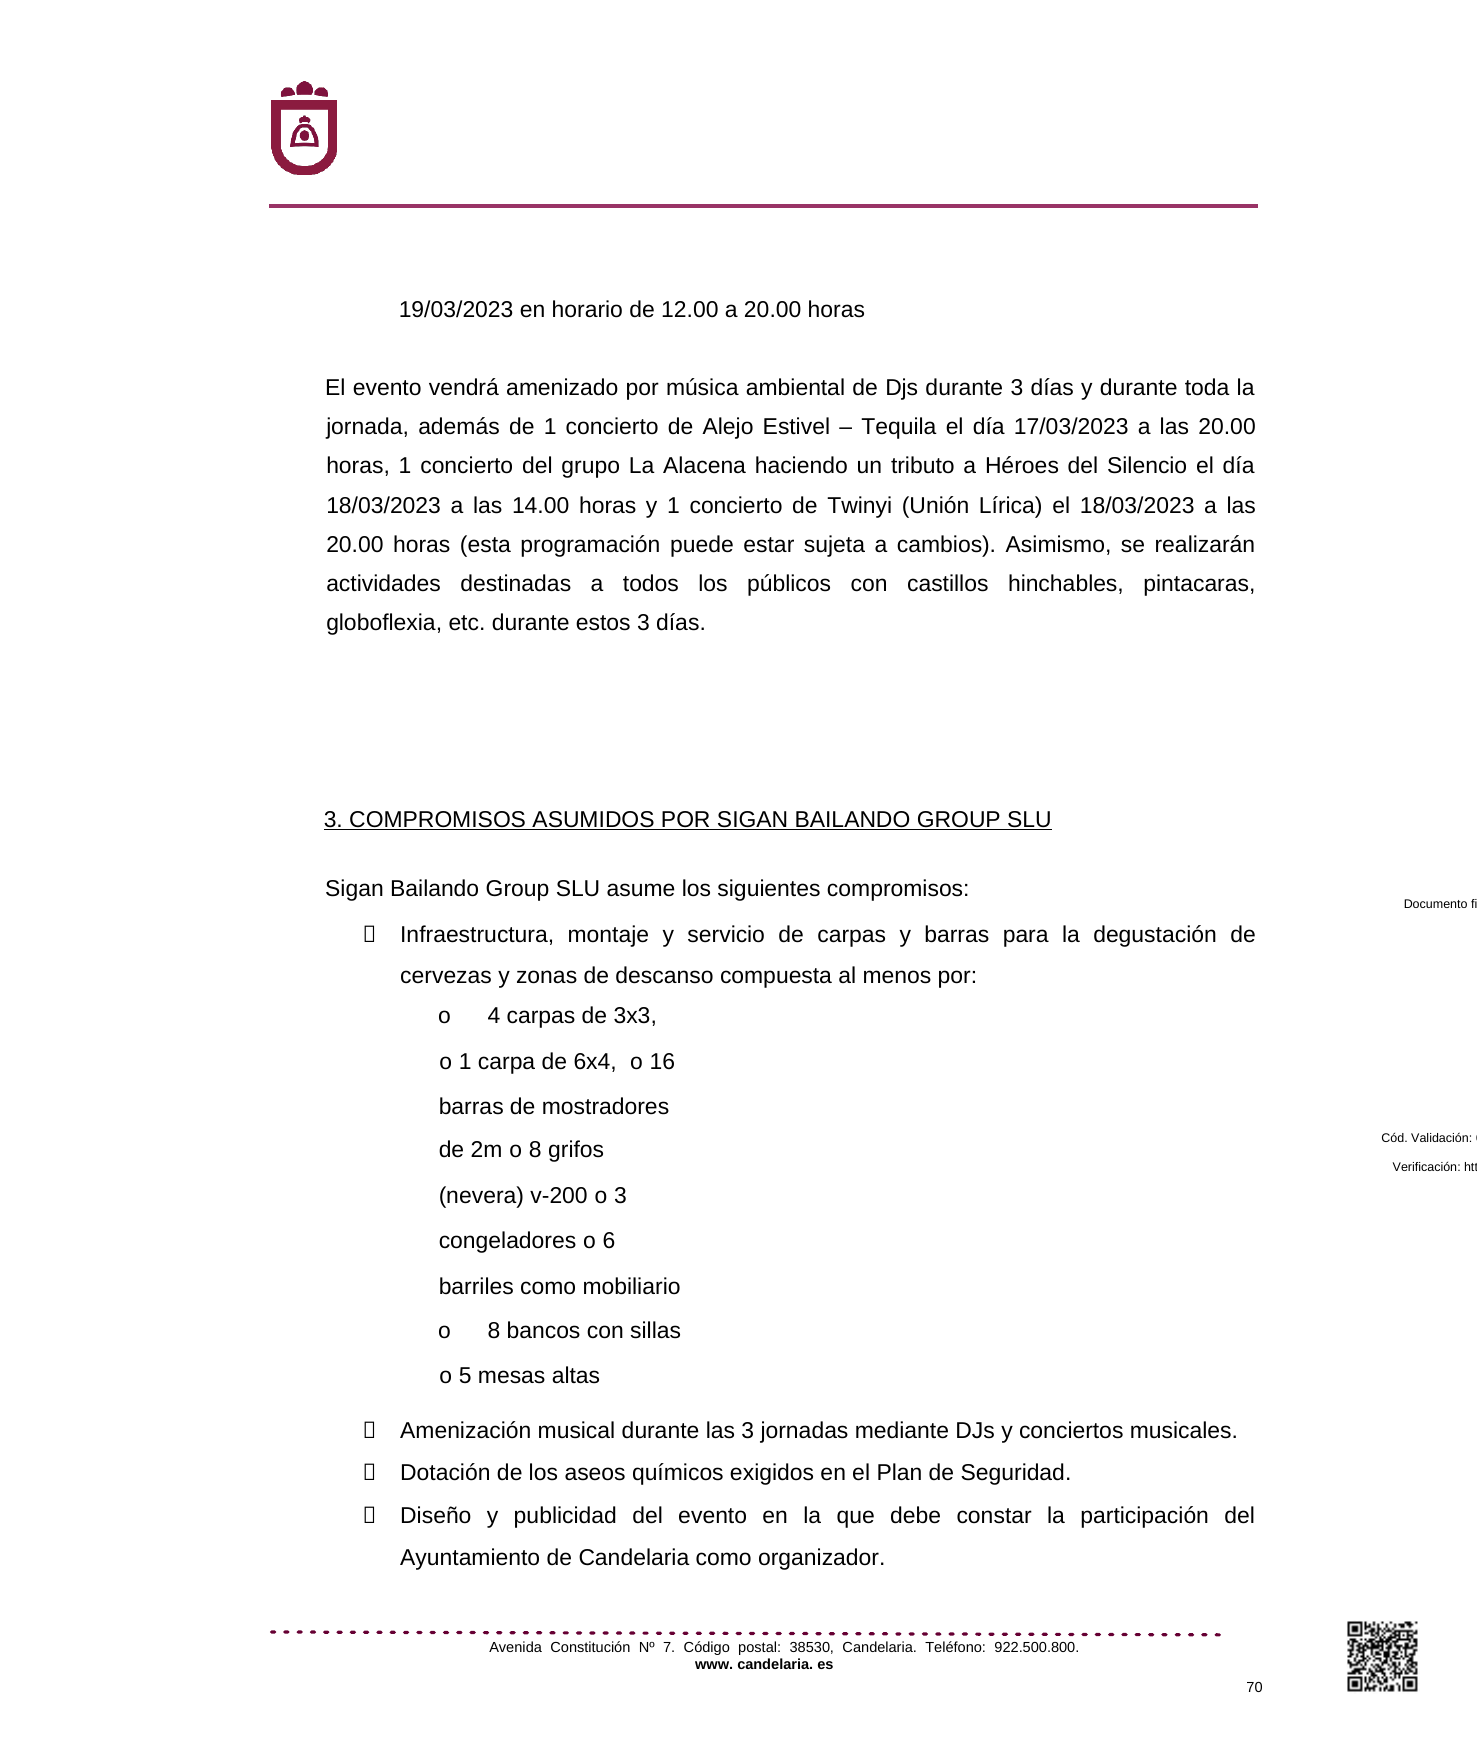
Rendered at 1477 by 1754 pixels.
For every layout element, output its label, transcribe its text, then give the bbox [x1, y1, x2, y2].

list 8 bancos con sillas o 5 mesas altas [437, 1317, 682, 1391]
text Sigan Bailando Group SLU asume los siguientes compromisos: [325, 875, 1256, 902]
list Amenización musical durante las 3 jornadas mediante DJs y conciertos musicales. [362, 1414, 1256, 1445]
list Diseño y publicidad del evento en la que debe constar la participación del Ayuntamiento de Candelaria como organizador. [362, 1499, 1256, 1570]
picture [271, 81, 337, 175]
list Infraestructura, montaje y servicio de carpas y barras para la degustación de cervezas y zonas de descanso compuesta al menos por: [362, 918, 1256, 989]
list 4 carpas de 3x3, o 1 carpa de 6x4, o 16 barras de mostradores de 2m o 8 grifos (nevera) v-200 o 3 congeladores o 6 barriles como mobiliario [437, 1002, 682, 1299]
subtitle 3. COMPROMISOS ASUMIDOS POR SIGAN BAILANDO GROUP SLU [323, 806, 1262, 833]
list Dotación de los aseos químicos exigidos en el Plan de Seguridad. [362, 1456, 1256, 1487]
text El evento vendrá amenizado por música ambiental de Djs durante 3 días y durante toda la jornada, además de 1 concierto de Alejo Estivel – Tequila el día 17/03/2023 a las 20.00 horas, 1 concierto del grupo La Alacena haciendo un tributo a Héroes del Silencio el día 18/03/2023 a las 14.00 horas y 1 concierto de Twinyi (Unión Lírica) el 18/03/2023 a las 20.00 horas (esta programación puede estar sujeta a cambios). Asimismo, se realizarán actividades destinadas a todos los públicos con castillos hinchables, pintacaras, globoflexia, etc. durante estos 3 días. [325, 374, 1256, 635]
picture [1346, 1620, 1420, 1694]
text 19/03/2023 en horario de 12.00 a 20.00 horas [398, 296, 1256, 322]
